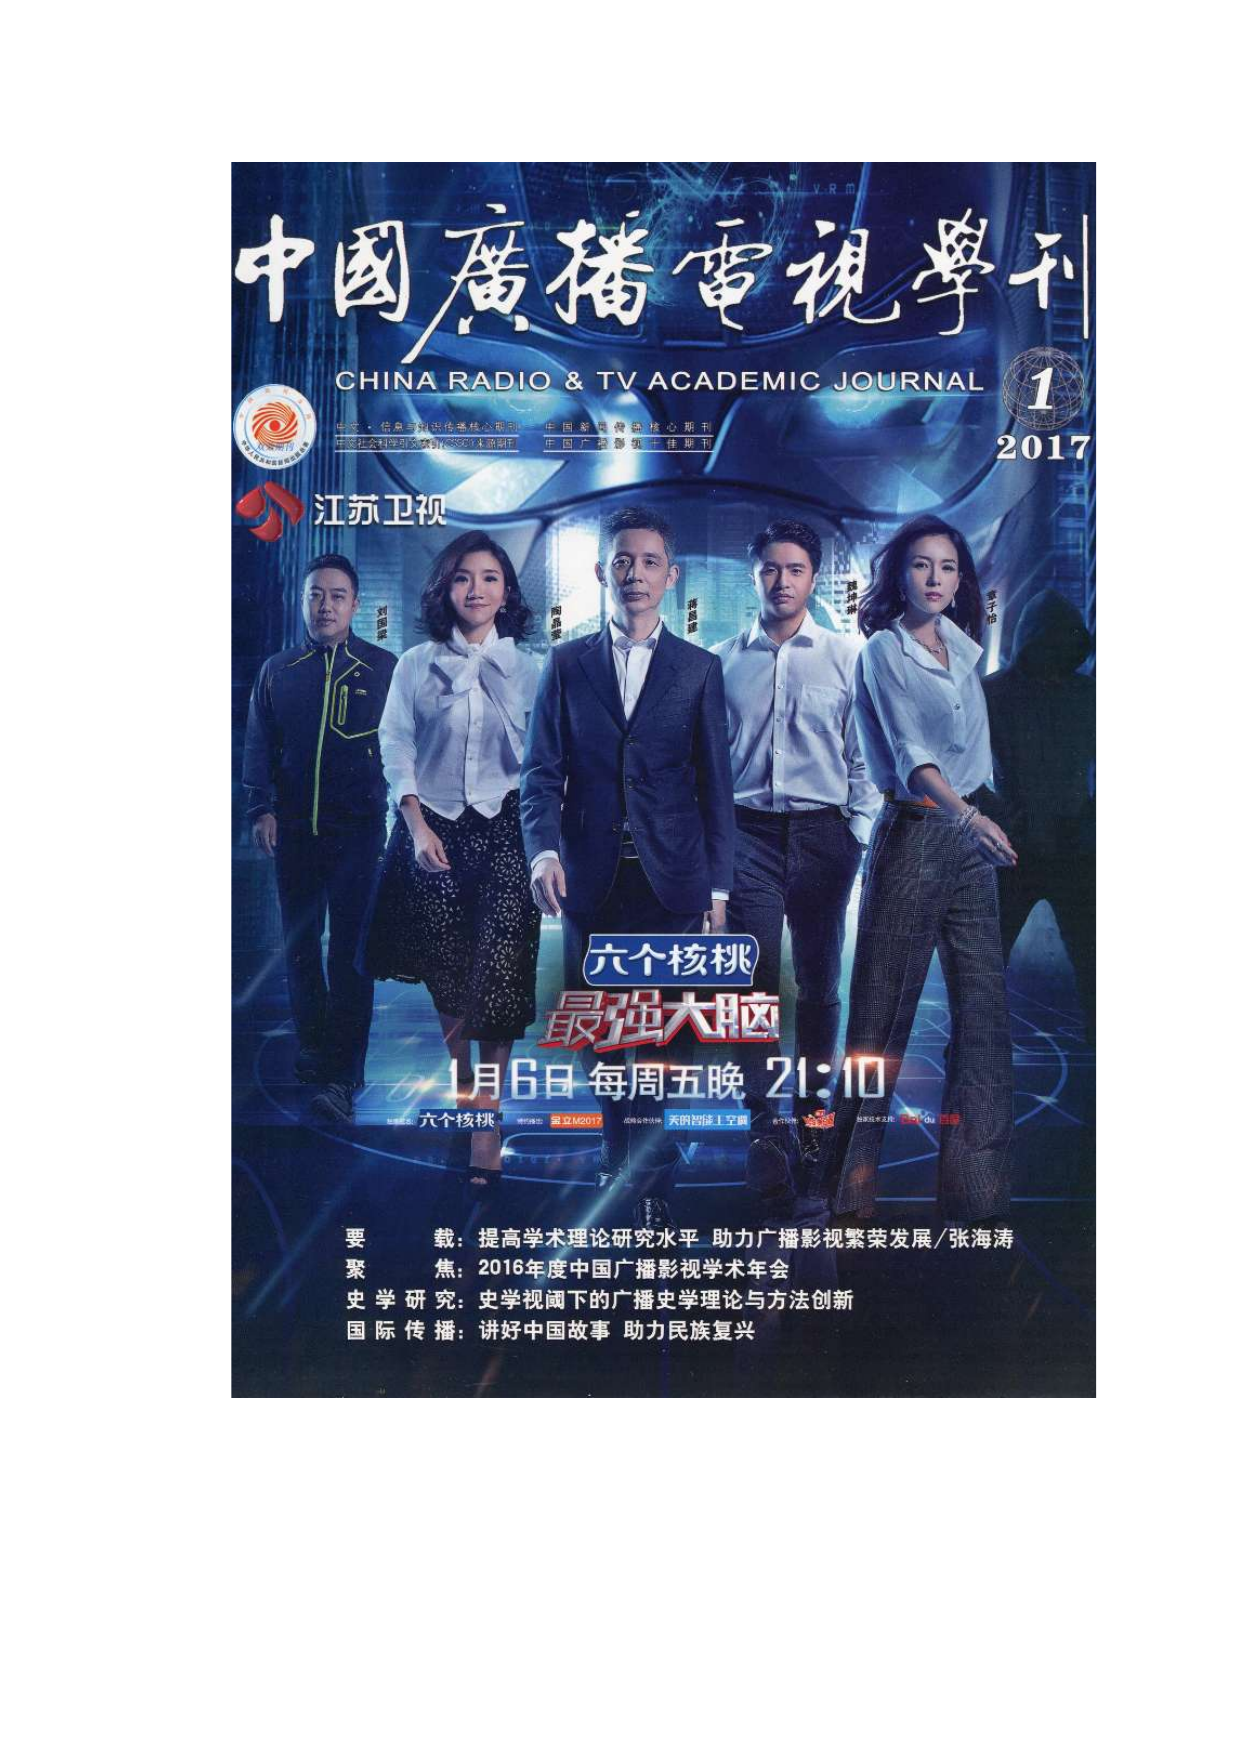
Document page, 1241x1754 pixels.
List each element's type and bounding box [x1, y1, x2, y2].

picture [231, 162, 1097, 1398]
